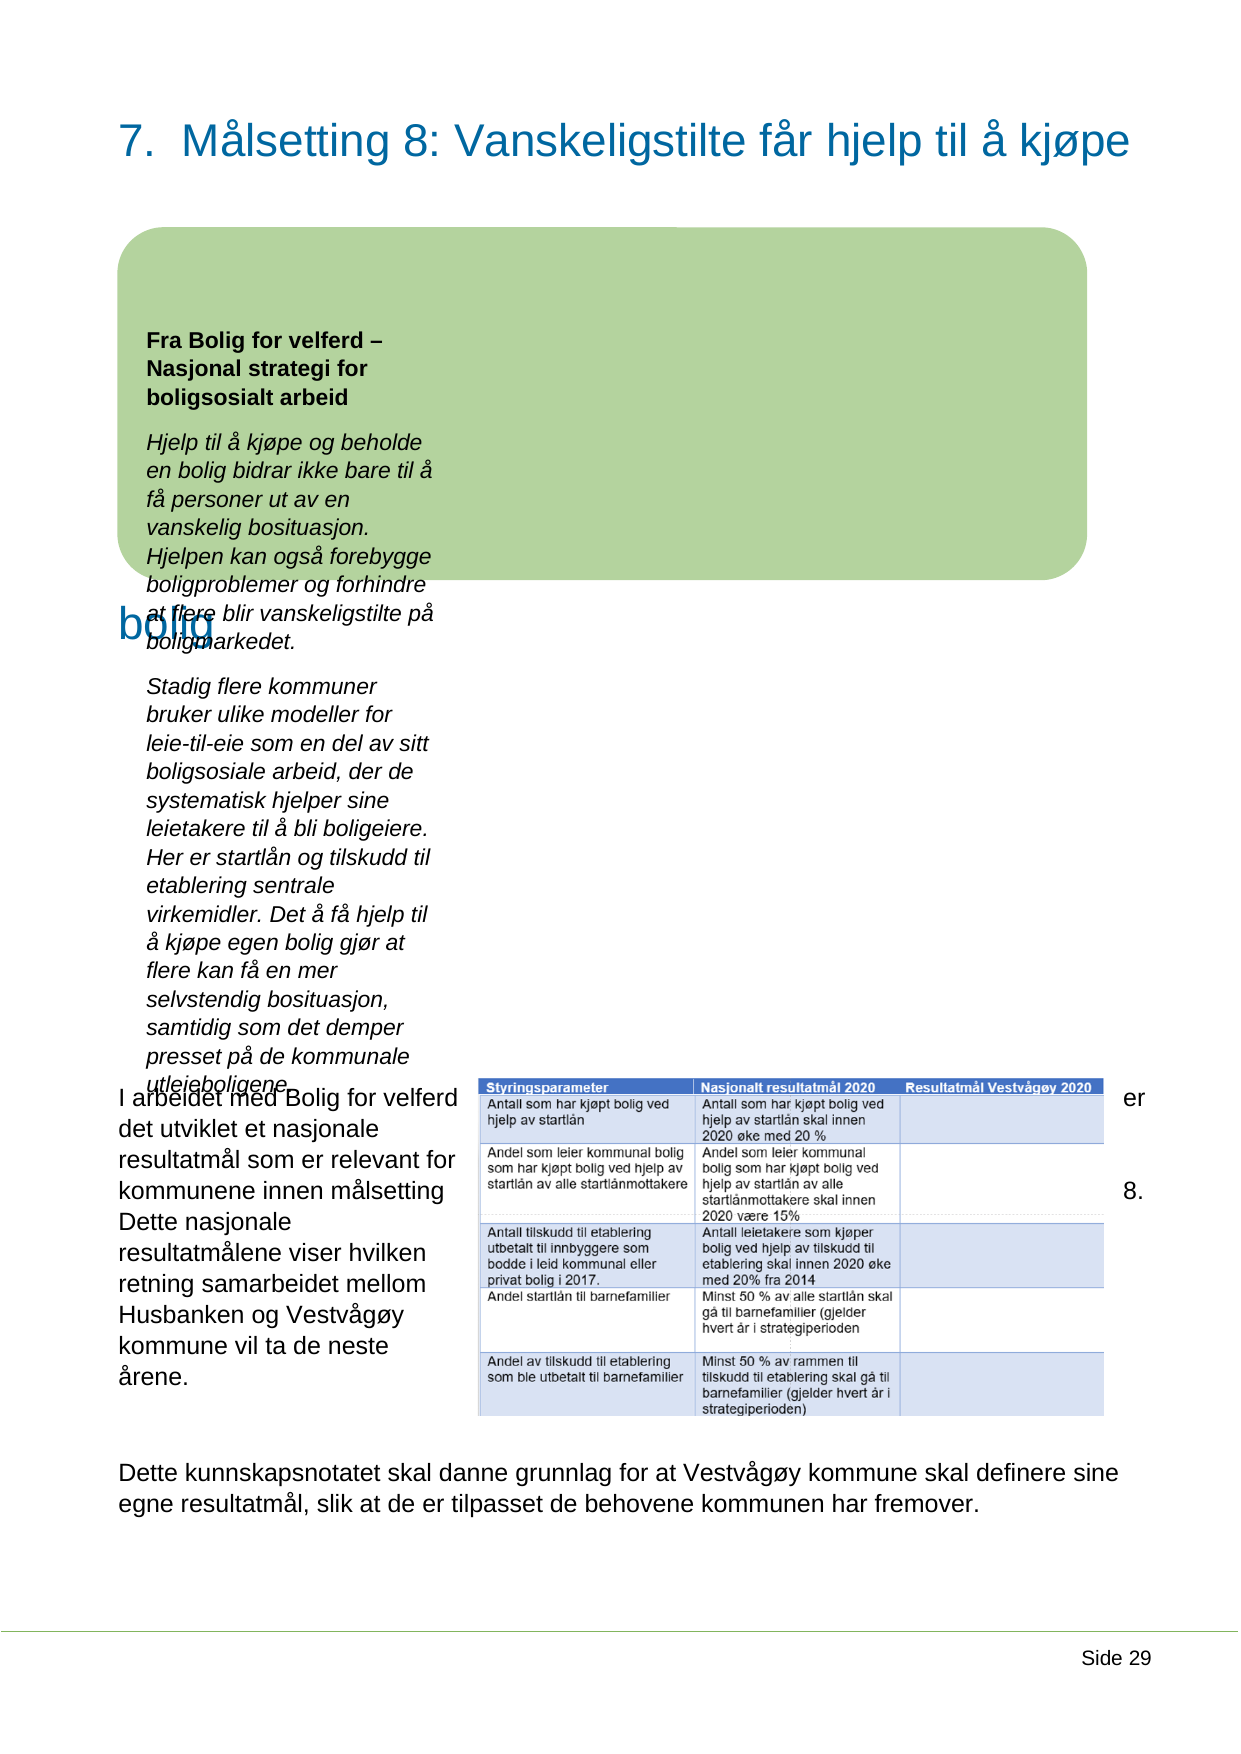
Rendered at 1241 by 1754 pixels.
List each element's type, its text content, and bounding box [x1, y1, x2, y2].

picture [477, 1078, 1104, 1416]
subtitle 7. Målsetting 8: Vanskeligstilte får hjelp til å kjøpe bolig [118, 114, 1152, 649]
text Dette kunnskapsnotatet skal danne grunnlag for at Vestvågøy kommune skal definere sine egne resultatmål, slik at de er tilpasset de behovene kommunen har fremover. [118, 1458, 1152, 1517]
text I arbeidet med Bolig for velferd er det utviklet et nasjonale resultatmål som er relevant for kommunene innen målsetting 8. Dette nasjonale resultatmålene viser hvilken retning samarbeidet mellom Husbanken og Vestvågøy kommune vil ta de neste årene. [118, 1083, 477, 1391]
